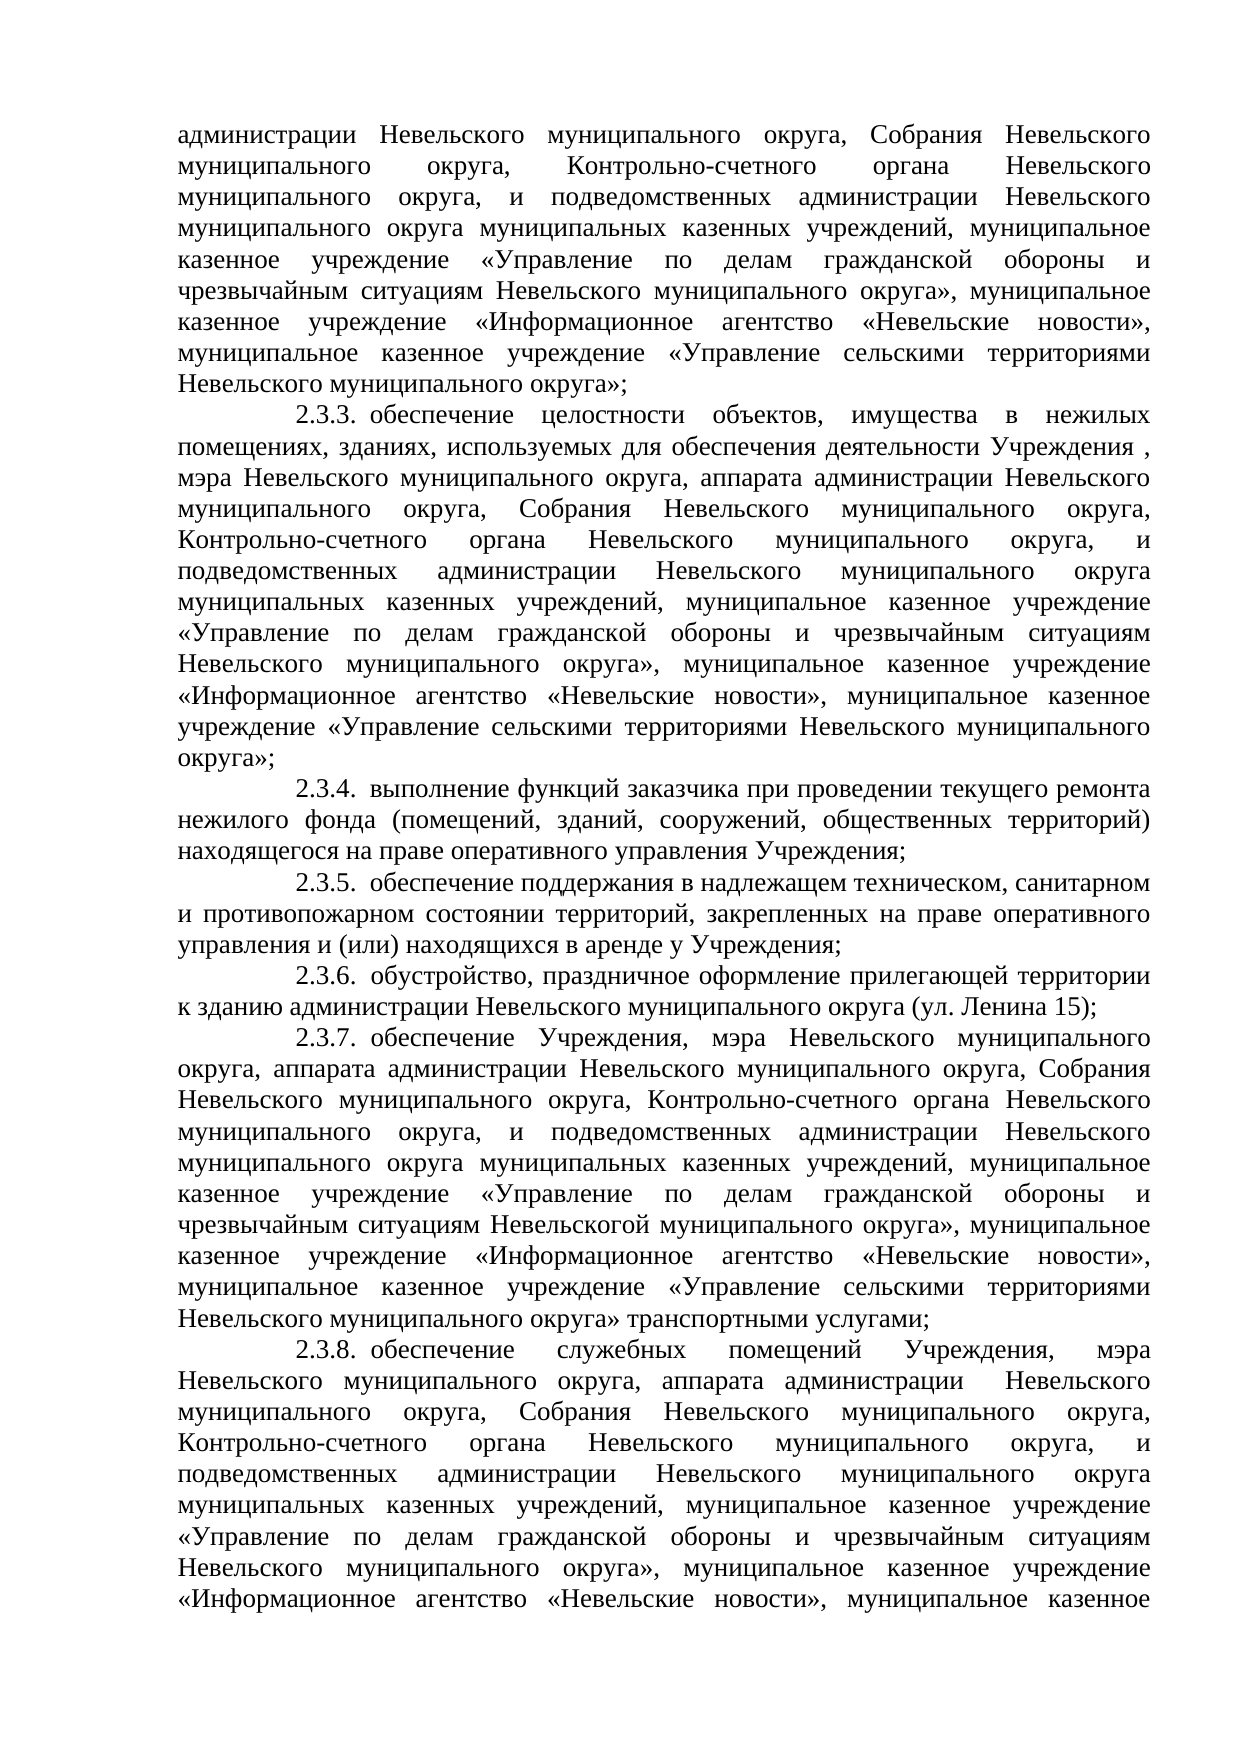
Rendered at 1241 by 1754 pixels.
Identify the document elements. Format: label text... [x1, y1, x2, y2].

list обустройство, праздничное оформление прилегающей территории к зданию администрации Невельского муниципального округа (ул. Ленина 15); [177, 959, 1152, 1021]
list обеспечение целостности объектов, имущества в нежилых помещениях, зданиях, используемых для обеспечения деятельности Учреждения , мэра Невельского муниципального округа, аппарата администрации Невельского муниципального округа, Собрания Невельского муниципального округа, Контрольно-счетного органа Невельского муниципального округа, и подведомственных администрации Невельского муниципального округа муниципальных казенных учреждений, муниципальное казенное учреждение «Управление по делам гражданской обороны и чрезвычайным ситуациям Невельского муниципального округа», муниципальное казенное учреждение «Информационное агентство «Невельские новости», муниципальное казенное учреждение «Управление сельскими территориями Невельского муниципального округа»; [177, 398, 1152, 772]
list обеспечение поддержания в надлежащем техническом, санитарном и противопожарном состоянии территорий, закрепленных на праве оперативного управления и (или) находящихся в аренде у Учреждения; [177, 866, 1152, 959]
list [177, 118, 1152, 398]
list выполнение функций заказчика при проведении текущего ремонта нежилого фонда (помещений, зданий, сооружений, общественных территорий) находящегося на праве оперативного управления Учреждения; [177, 772, 1152, 866]
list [177, 1333, 1152, 1613]
list обеспечение Учреждения, мэра Невельского муниципального округа, аппарата администрации Невельского муниципального округа, Собрания Невельского муниципального округа, Контрольно-счетного органа Невельского муниципального округа, и подведомственных администрации Невельского муниципального округа муниципальных казенных учреждений, муниципальное казенное учреждение «Управление по делам гражданской обороны и чрезвычайным ситуациям Невельскогой муниципального округа», муниципальное казенное учреждение «Информационное агентство «Невельские новости», муниципальное казенное учреждение «Управление сельскими территориями Невельского муниципального округа» транспортными услугами; [177, 1021, 1152, 1333]
